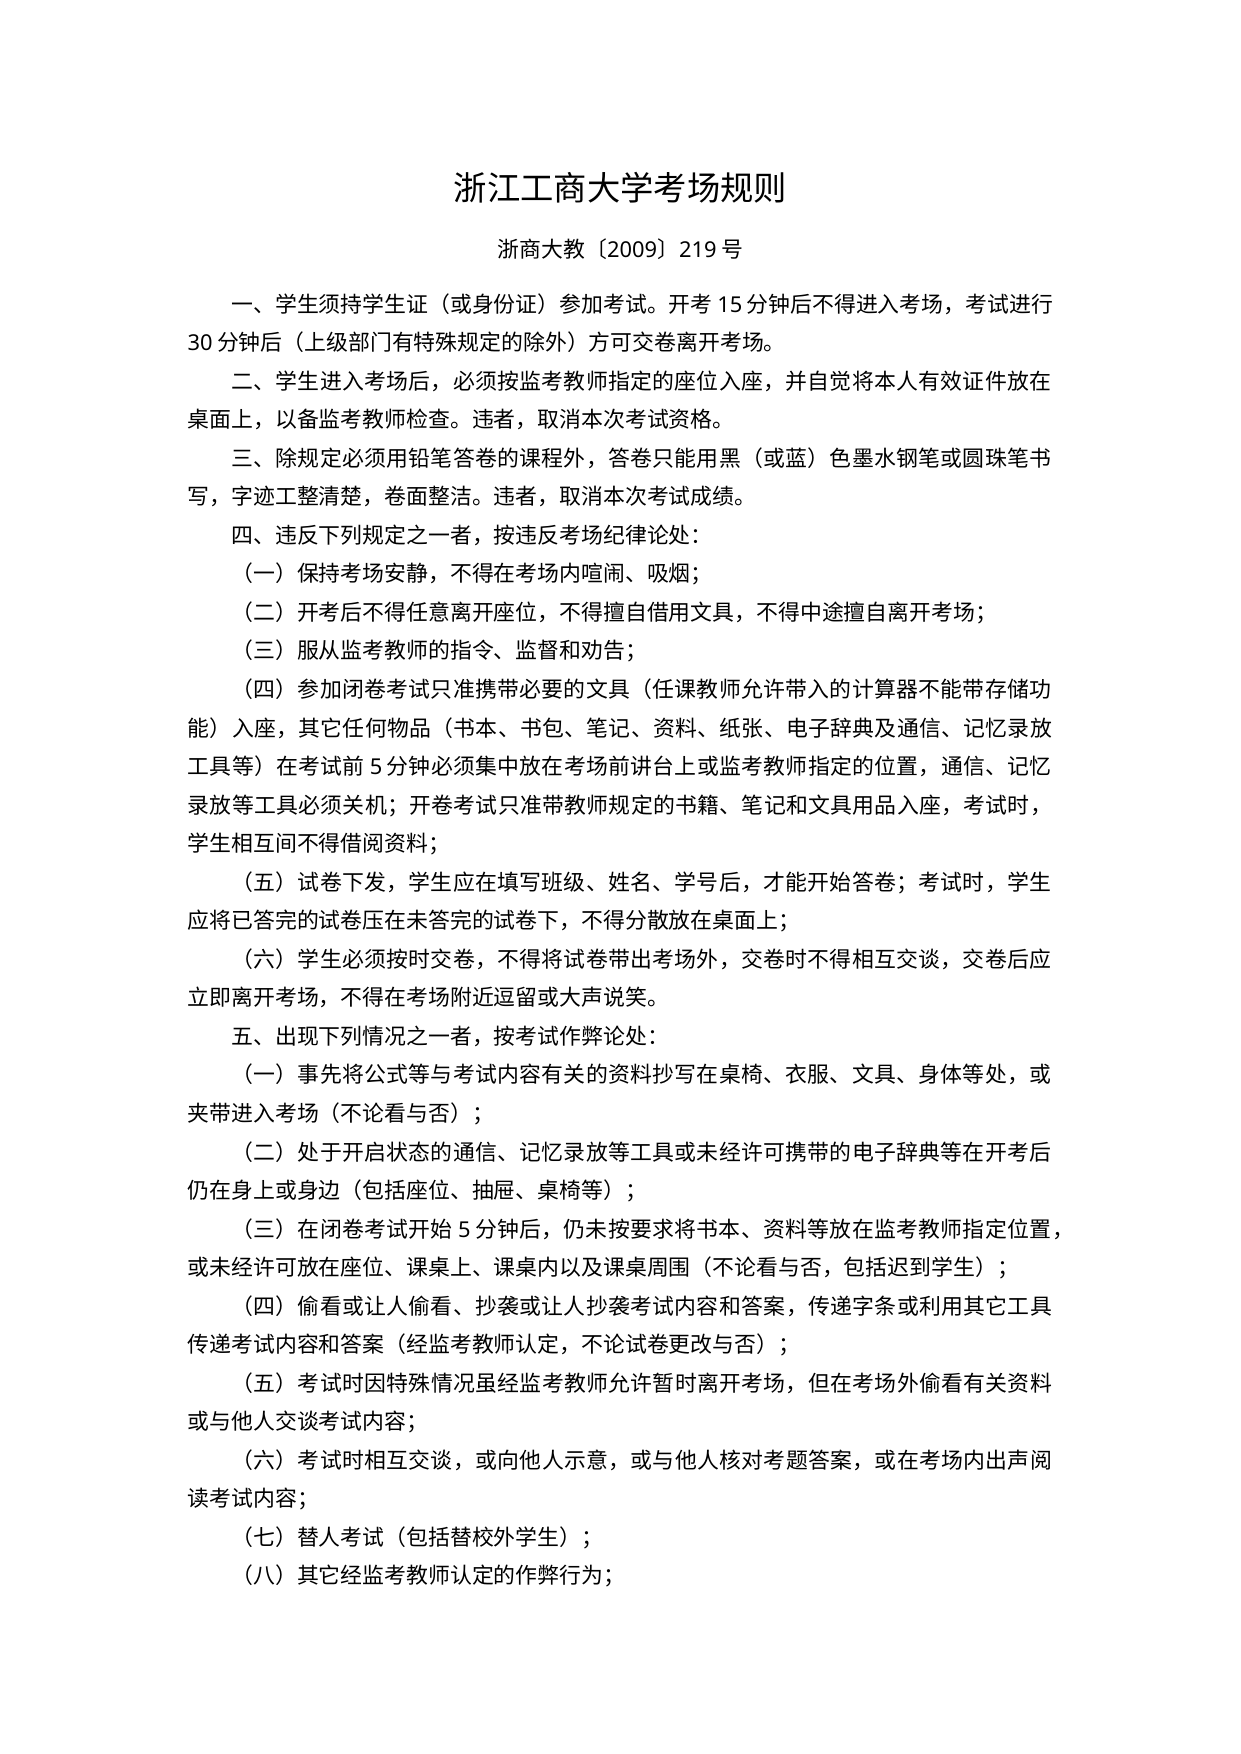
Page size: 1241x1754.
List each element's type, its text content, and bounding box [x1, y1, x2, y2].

text 一、学生须持学生证（或身份证）参加考试。开考15分钟后不得进入考场，考试进行30分钟后（上级部门有特殊规定的除外）方可交卷离开考场。 [187, 281, 1053, 358]
text （一）保持考场安静，不得在考场内喧闹、吸烟； [187, 551, 1053, 589]
text （二）处于开启状态的通信、记忆录放等工具或未经许可携带的电子辞典等在开考后仍在身上或身边（包括座位、抽屉、桌椅等）； [187, 1129, 1053, 1206]
text （五）试卷下发，学生应在填写班级、姓名、学号后，才能开始答卷；考试时，学生应将已答完的试卷压在未答完的试卷下，不得分散放在桌面上； [187, 859, 1053, 936]
text （三）服从监考教师的指令、监督和劝告； [187, 628, 1053, 667]
text （五）考试时因特殊情况虽经监考教师允许暂时离开考场，但在考场外偷看有关资料或与他人交谈考试内容； [187, 1360, 1053, 1437]
text 浙江工商大学考场规则 [187, 162, 1053, 210]
text （四）参加闭卷考试只准携带必要的文具（任课教师允许带入的计算器不能带存储功能）入座，其它任何物品（书本、书包、笔记、资料、纸张、电子辞典及通信、记忆录放工具等）在考试前5分钟必须集中放在考场前讲台上或监考教师指定的位置，通信、记忆录放等工具必须关机；开卷考试只准带教师规定的书籍、笔记和文具用品入座，考试时，学生相互间不得借阅资料； [187, 667, 1053, 859]
text （一）事先将公式等与考试内容有关的资料抄写在桌椅、衣服、文具、身体等处，或夹带进入考场（不论看与否）； [187, 1052, 1053, 1129]
text 浙商大教〔2009〕219号 [187, 226, 1053, 265]
text （四）偷看或让人偷看、抄袭或让人抄袭考试内容和答案，传递字条或利用其它工具传递考试内容和答案（经监考教师认定，不论试卷更改与否）； [187, 1283, 1053, 1360]
text （六）考试时相互交谈，或向他人示意，或与他人核对考题答案，或在考场内出声阅读考试内容； [187, 1437, 1053, 1514]
text 四、违反下列规定之一者，按违反考场纪律论处： [187, 512, 1053, 551]
text （七）替人考试（包括替校外学生）； [187, 1514, 1053, 1553]
text （八）其它经监考教师认定的作弊行为； [187, 1553, 1053, 1592]
text 五、出现下列情况之一者，按考试作弊论处： [187, 1013, 1053, 1052]
text （六）学生必须按时交卷，不得将试卷带出考场外，交卷时不得相互交谈，交卷后应立即离开考场，不得在考场附近逗留或大声说笑。 [187, 936, 1053, 1013]
text （三）在闭卷考试开始5分钟后，仍未按要求将书本、资料等放在监考教师指定位置，或未经许可放在座位、课桌上、课桌内以及课桌周围（不论看与否，包括迟到学生）； [187, 1206, 1053, 1283]
text 三、除规定必须用铅笔答卷的课程外，答卷只能用黑（或蓝）色墨水钢笔或圆珠笔书写，字迹工整清楚，卷面整洁。违者，取消本次考试成绩。 [187, 435, 1053, 512]
text （二）开考后不得任意离开座位，不得擅自借用文具，不得中途擅自离开考场； [187, 589, 1053, 628]
text 二、学生进入考场后，必须按监考教师指定的座位入座，并自觉将本人有效证件放在桌面上，以备监考教师检查。违者，取消本次考试资格。 [187, 358, 1053, 435]
